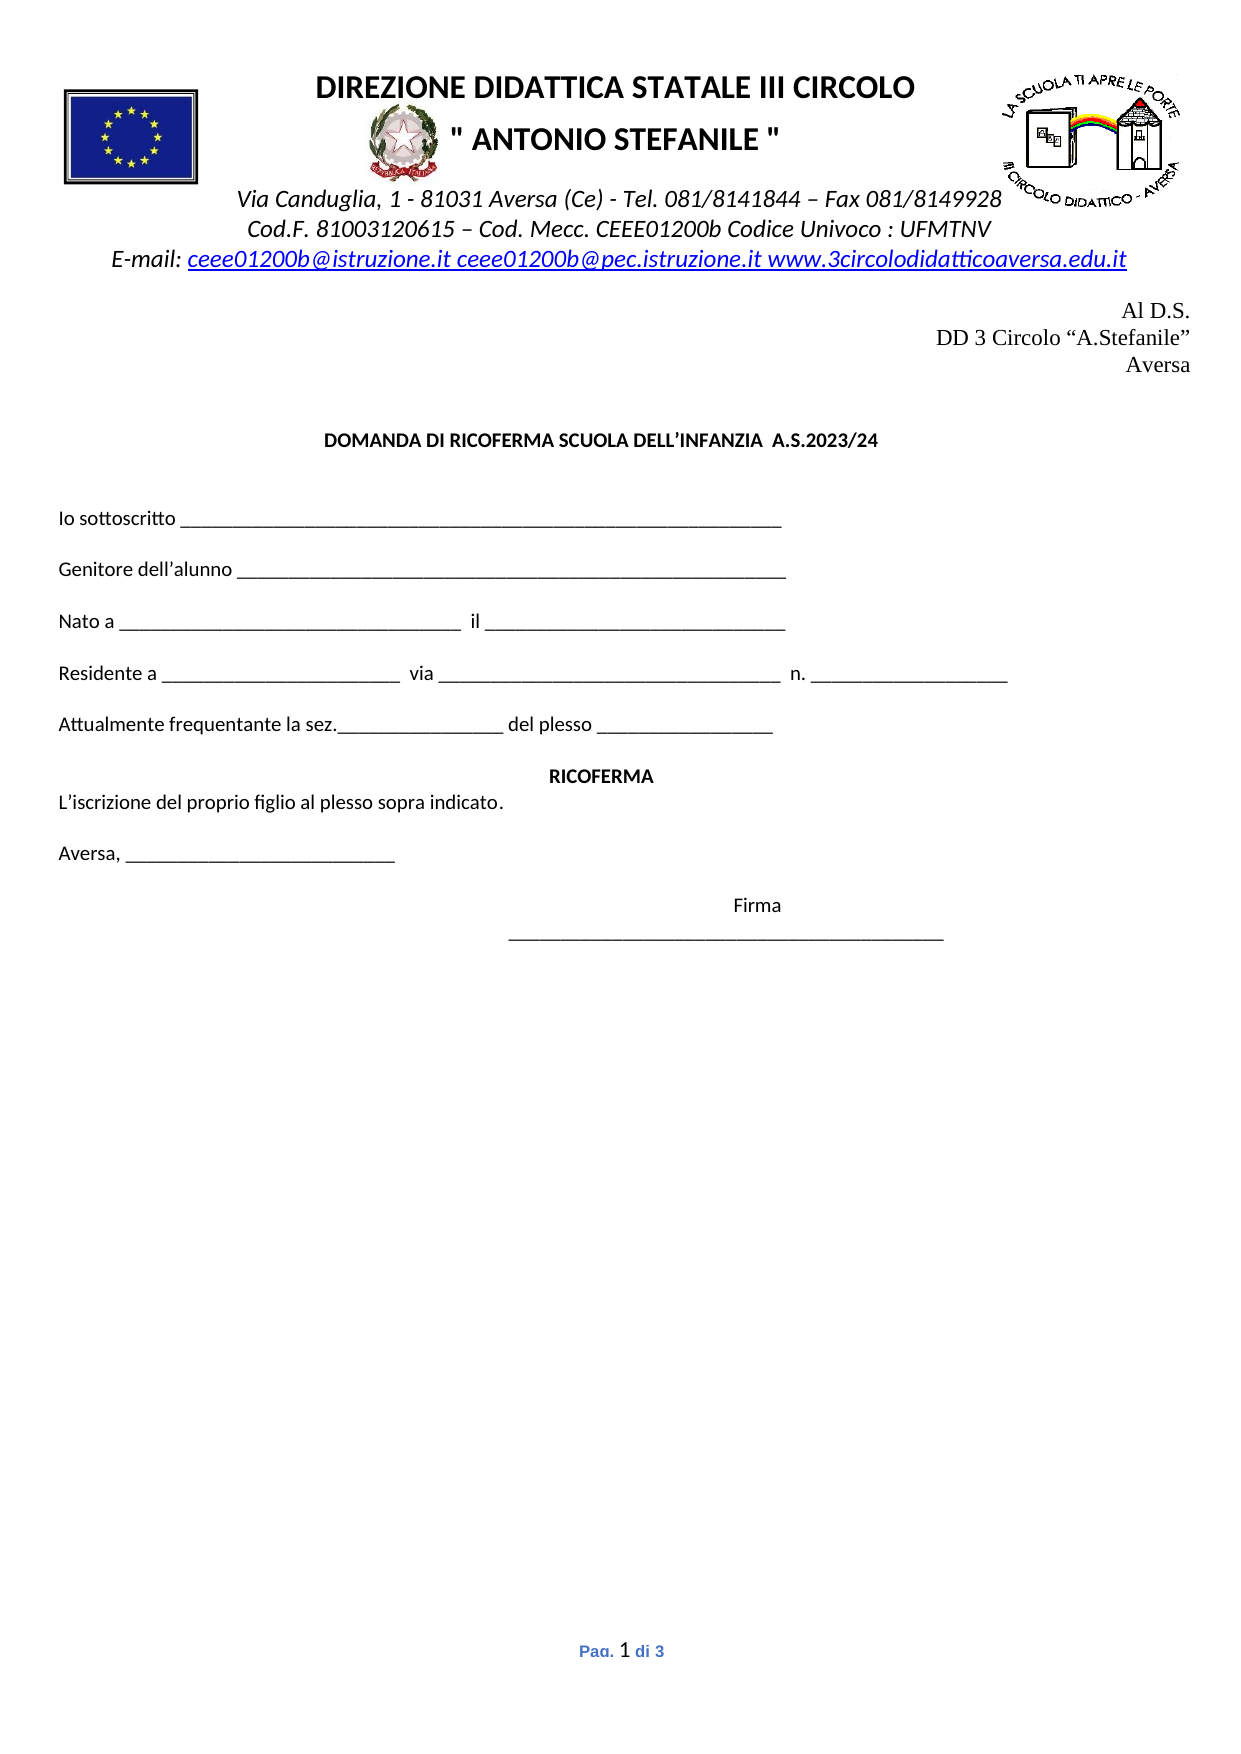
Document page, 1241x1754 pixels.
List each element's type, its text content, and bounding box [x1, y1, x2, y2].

text L’iscrizione del proprio figlio al plesso sopra indicato. [58, 789, 1144, 814]
text DD 3 Circolo “A.Stefanile” [58, 324, 1190, 351]
text Attualmente frequentante la sez.________________ del plesso _________________ [58, 711, 1144, 737]
text Al D.S. [58, 297, 1190, 324]
picture [366, 100, 442, 185]
picture [1000, 74, 1180, 207]
picture [69, 94, 193, 179]
text Residente a _______________________ via _________________________________ n. ___________________ [58, 660, 1144, 685]
text Aversa, __________________________ [58, 841, 1144, 866]
text __________________________________________ [58, 918, 1144, 943]
text Nato a _________________________________ il _____________________________ [58, 608, 1144, 633]
text DOMANDA DI RICOFERMA SCUOLA DELL’INFANZIA A.S.2023/24 [58, 427, 1144, 453]
text Genitore dell’alunno _____________________________________________________ [58, 556, 1144, 582]
text Aversa [58, 351, 1190, 378]
text RICOFERMA [58, 763, 1144, 788]
text Io sottoscritto __________________________________________________________ [58, 505, 1144, 530]
text Firma [58, 892, 1144, 918]
